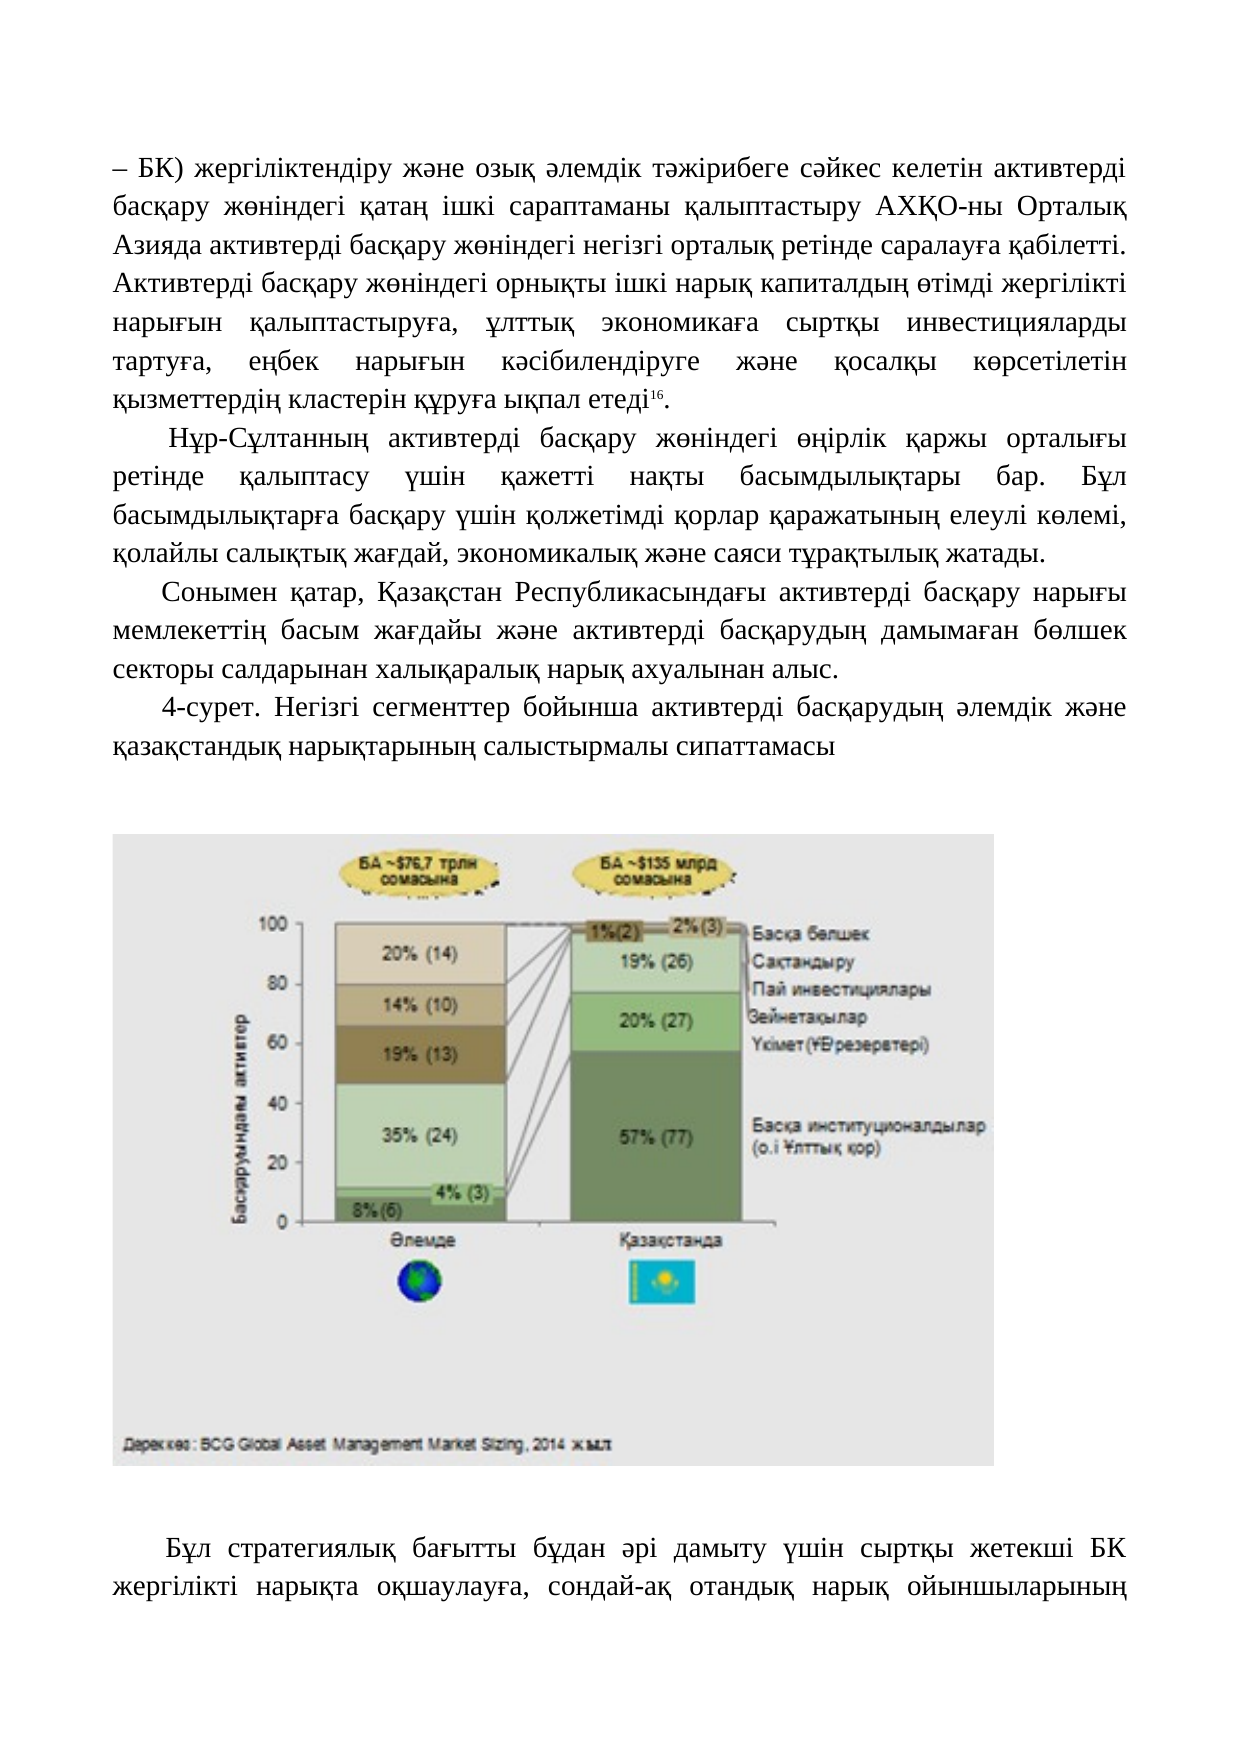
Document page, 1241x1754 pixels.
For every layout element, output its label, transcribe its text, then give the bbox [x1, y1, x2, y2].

text Сонымен қатар, Қазақстан Республикасындағы активтерді басқару нарығы мемлекеттің басым жағдайы және активтерді басқарудың дамымаған бөлшек секторы салдарынан халықаралық нарық ахуалынан алыс. [112, 574, 1128, 684]
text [112, 150, 1128, 415]
text 4-сурет. Негізгі сегменттер бойынша активтерді басқарудың әлемдік және қазақстандық нарықтарының салыстырмалы сипаттамасы [112, 689, 1128, 762]
picture [112, 834, 994, 1466]
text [112, 1530, 1128, 1602]
text Нұр-Сұлтанның активтерді басқару жөніндегі өңірлік қаржы орталығы ретінде қалыптасу үшін қажетті нақты басымдылықтары бар. Бұл басымдылықтарға басқару үшін қолжетімді қорлар қаражатының елеулі көлемі, қолайлы салықтық жағдай, экономикалық және саяси тұрақтылық жатады. [112, 420, 1128, 569]
